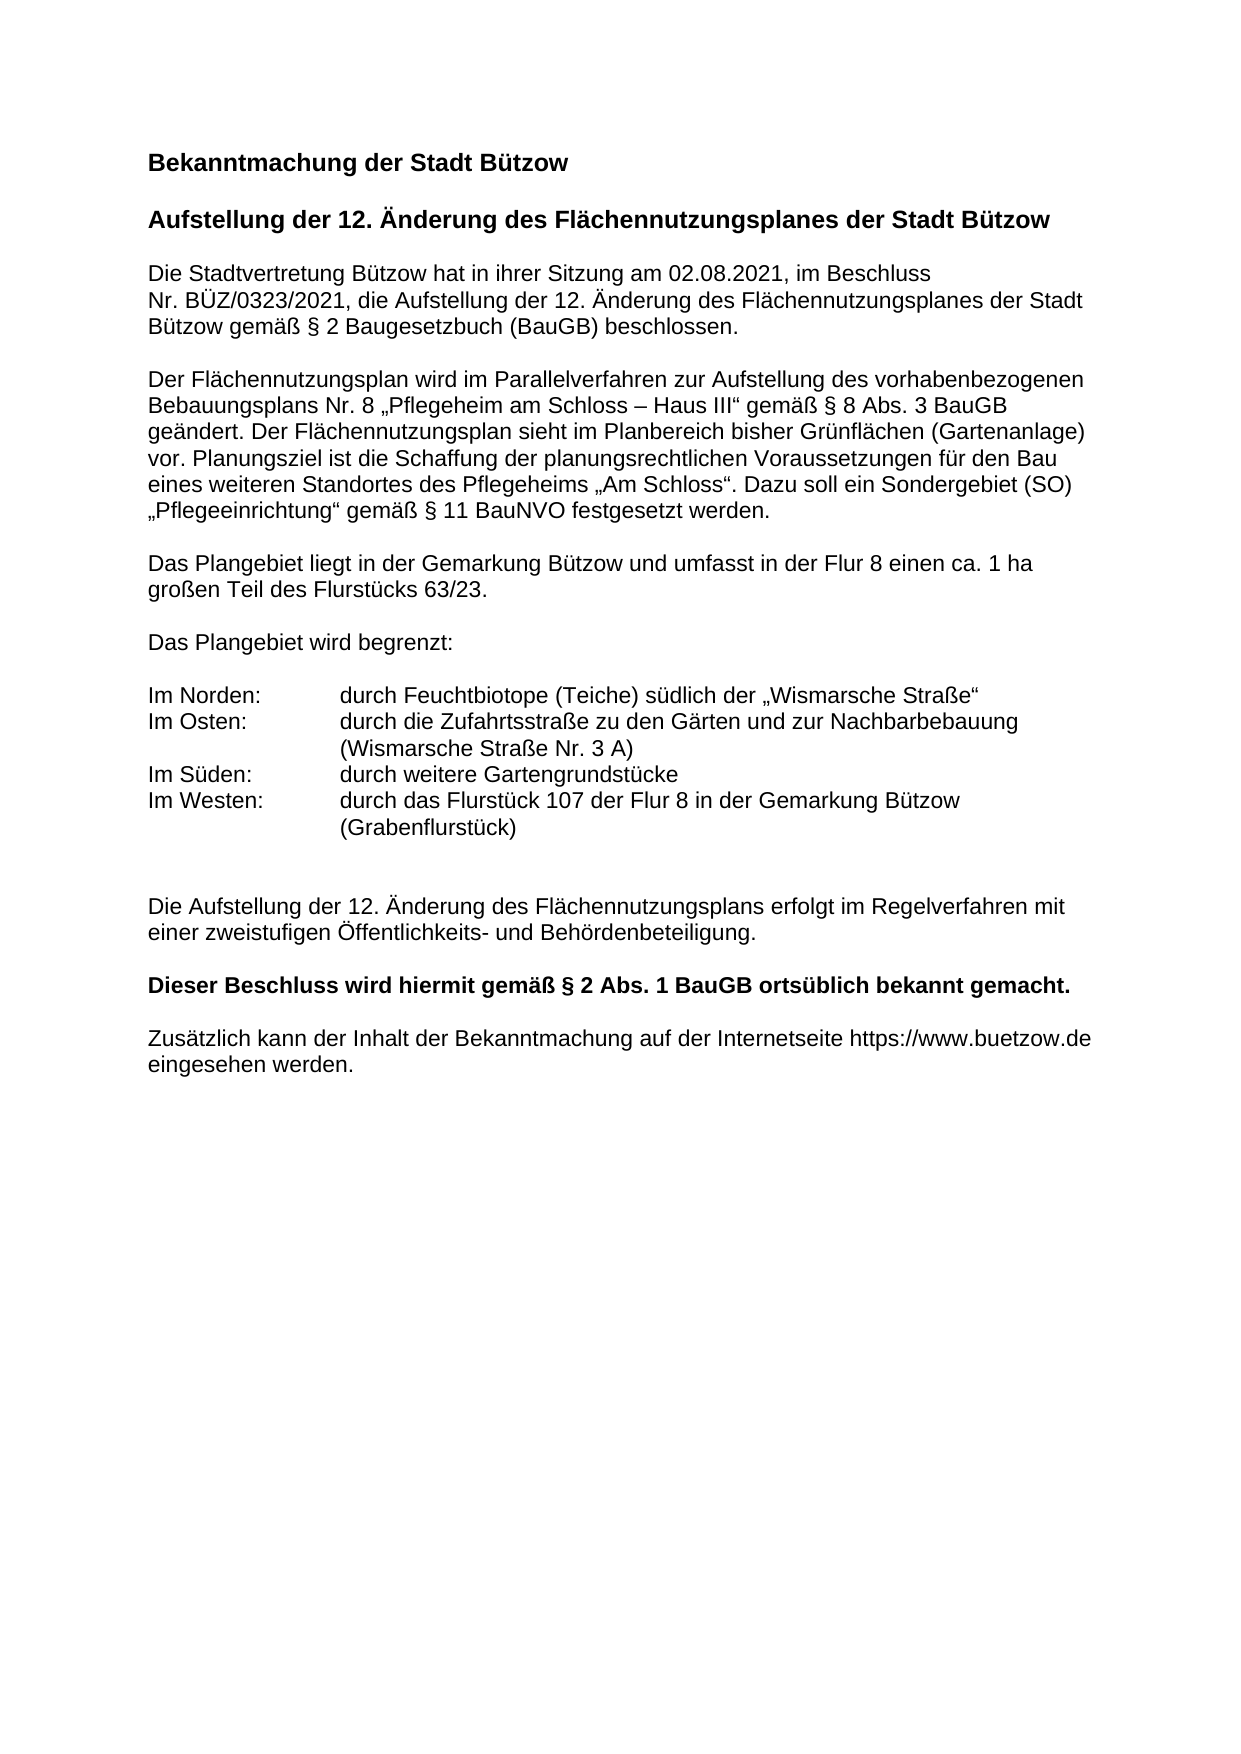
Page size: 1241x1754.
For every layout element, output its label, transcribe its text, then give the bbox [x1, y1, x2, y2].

text (Wismarsche Straße Nr. 3 A) [148, 734, 1093, 761]
text Das Plangebiet wird begrenzt: [148, 629, 1093, 656]
text Der Flächennutzungsplan wird im Parallelverfahren zur Aufstellung des vorhabenbezogenen Bebauungsplans Nr. 8 „Pflegeheim am Schloss – Haus III“ gemäß § 8 Abs. 3 BauGB geändert. Der Flächennutzungsplan sieht im Planbereich bisher Grünflächen (Gartenanlage) vor. Planungsziel ist die Schaffung der planungsrechtlichen Voraussetzungen für den Bau eines weiteren Standortes des Pflegeheims „Am Schloss“. Dazu soll ein Sondergebiet (SO) „Pflegeeinrichtung“ gemäß § 11 BauNVO festgesetzt werden. [148, 366, 1093, 524]
text Im Norden: durch Feuchtbiotope (Teiche) südlich der „Wismarsche Straße“ [148, 682, 1093, 708]
text Das Plangebiet liegt in der Gemarkung Bützow und umfasst in der Flur 8 einen ca. 1 ha großen Teil des Flurstücks 63/23. [148, 550, 1093, 603]
text Bekanntmachung der Stadt Bützow [148, 148, 1093, 176]
text Die Stadtvertretung Bützow hat in ihrer Sitzung am 02.08.2021, im Beschluss Nr. BÜZ/0323/2021, die Aufstellung der 12. Änderung des Flächennutzungsplanes der Stadt Bützow gemäß § 2 Baugesetzbuch (BauGB) beschlossen. [148, 260, 1093, 339]
text Im Westen: durch das Flurstück 107 der Flur 8 in der Gemarkung Bützow (Grabenflurstück) [148, 787, 1093, 840]
text Die Aufstellung der 12. Änderung des Flächennutzungsplans erfolgt im Regelverfahren mit einer zweistufigen Öffentlichkeits- und Behördenbeteiligung. [148, 893, 1093, 945]
text Im Süden: durch weitere Gartengrundstücke [148, 761, 1093, 787]
text Aufstellung der 12. Änderung des Flächennutzungsplanes der Stadt Bützow [148, 205, 1093, 234]
text Dieser Beschluss wird hiermit gemäß § 2 Abs. 1 BauGB ortsüblich bekannt gemacht. [148, 972, 1093, 998]
text Im Osten: durch die Zufahrtsstraße zu den Gärten und zur Nachbarbebauung [148, 708, 1093, 734]
text Zusätzlich kann der Inhalt der Bekanntmachung auf der Internetseite https://www.buetzow.de eingesehen werden. [148, 1024, 1093, 1077]
